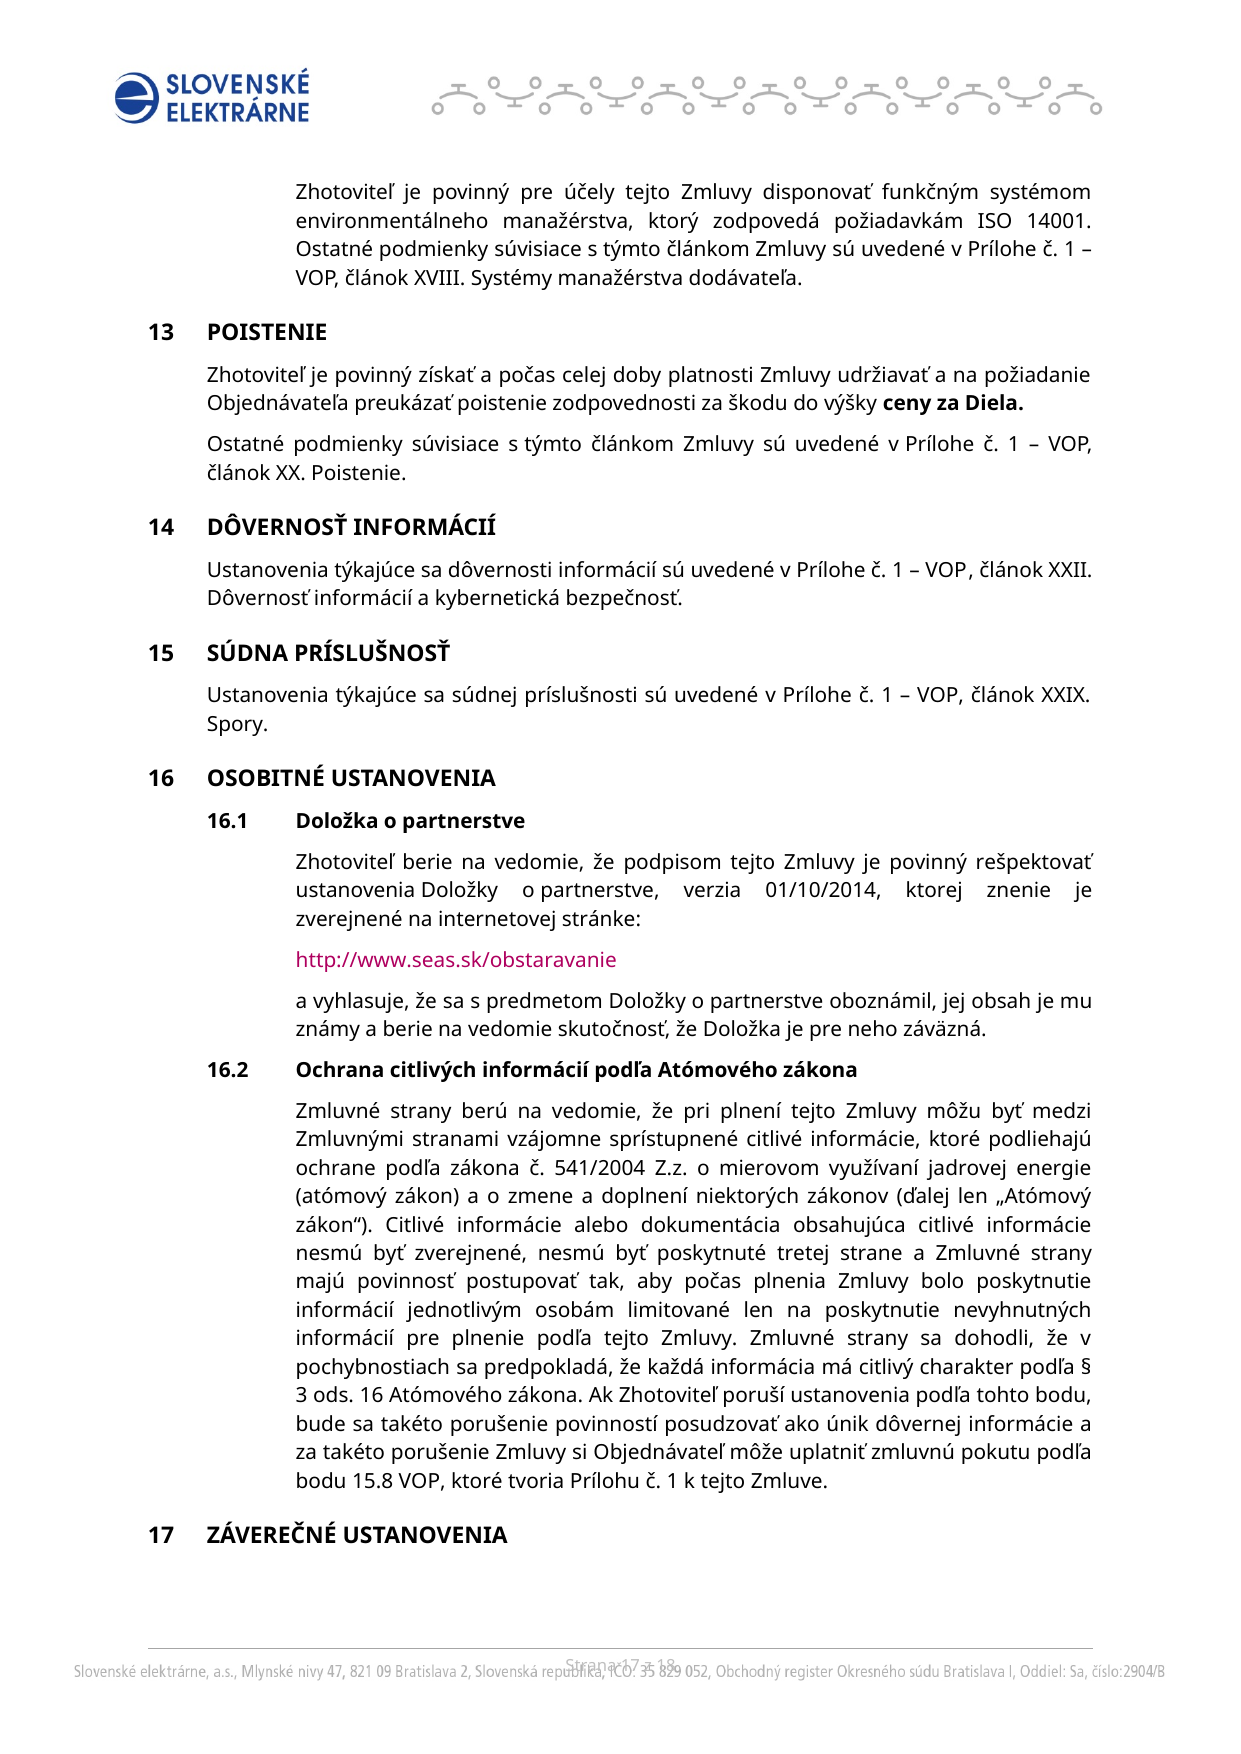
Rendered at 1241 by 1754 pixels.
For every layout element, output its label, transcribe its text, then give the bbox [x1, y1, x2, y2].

picture [95, 54, 1151, 127]
text Zmluvné strany berú na vedomie, že pri plnení tejto Zmluvy môžu byť medzi Zmluvnými stranami vzájomne sprístupnené citlivé informácie, ktoré podliehajú ochrane podľa zákona č. 541/2004 Z.z. o mierovom využívaní jadrovej energie (atómový zákon) a o zmene a doplnení niektorých zákonov (ďalej len „Atómový zákon“). Citlivé informácie alebo dokumentácia obsahujúca citlivé informácie nesmú byť zverejnené, nesmú byť poskytnuté tretej strane a Zmluvné strany majú povinnosť postupovať tak, aby počas plnenia Zmluvy bolo poskytnutie informácií jednotlivým osobám limitované len na poskytnutie nevyhnutných informácií pre plnenie podľa tejto Zmluvy. Zmluvné strany sa dohodli, že v pochybnostiach sa predpokladá, že každá informácia má citlivý charakter podľa § 3 ods. 16 Atómového zákona. Ak Zhotoviteľ poruší ustanovenia podľa tohto bodu, bude sa takéto porušenie povinností posudzovať ako únik dôvernej informácie a za takéto porušenie Zmluvy si Objednávateľ môže uplatniť zmluvnú pokutu podľa bodu 15.8 VOP, ktoré tvoria Prílohu č. 1 k tejto Zmluve. [295, 1096, 1093, 1494]
text súdna príslušnosť [148, 637, 1093, 668]
list Ostatné podmienky súvisiace s týmto článkom Zmluvy sú uvedené v Prílohe č. 1 – VOP, článok XX. Poistenie. [207, 429, 1093, 486]
text Ochrana citlivých informácií podľa Atómového zákona [207, 1055, 1093, 1083]
text záverečné USTANOVENIA [148, 1519, 1093, 1550]
text http://www.seas.sk/obstaravanie [295, 945, 1093, 973]
text Doložka o partnerstve [207, 806, 1093, 834]
picture [61, 1653, 1179, 1689]
text Poistenie [148, 316, 1093, 347]
text osobitné ustanovenia [148, 762, 1093, 793]
list Zhotoviteľ je povinný získať a počas celej doby platnosti Zmluvy udržiavať a na požiadanie Objednávateľa preukázať poistenie zodpovednosti za škodu do výšky ceny za Diela. [207, 360, 1093, 417]
text Dôvernosť informácií [148, 511, 1093, 542]
text a vyhlasuje, že sa s predmetom Doložky o partnerstve oboznámil, jej obsah je mu známy a berie na vedomie skutočnosť, že Doložka je pre neho záväzná. [295, 986, 1093, 1043]
text Ustanovenia týkajúce sa dôvernosti informácií sú uvedené v Prílohe č. 1 – VOP, článok XXII. Dôvernosť informácií a kybernetická bezpečnosť. [207, 555, 1093, 612]
text Ustanovenia týkajúce sa súdnej príslušnosti sú uvedené v Prílohe č. 1 – VOP, článok XXIX. Spory. [207, 680, 1093, 737]
list Zhotoviteľ je povinný pre účely tejto Zmluvy disponovať funkčným systémom environmentálneho manažérstva, ktorý zodpovedá požiadavkám ISO 14001. Ostatné podmienky súvisiace s týmto článkom Zmluvy sú uvedené v Prílohe č. 1 – VOP, článok XVIII. Systémy manažérstva dodávateľa. [295, 177, 1093, 291]
text Zhotoviteľ berie na vedomie, že podpisom tejto Zmluvy je povinný rešpektovať ustanovenia Doložky o partnerstve, verzia 01/10/2014, ktorej znenie je zverejnené na internetovej stránke: [295, 847, 1093, 932]
